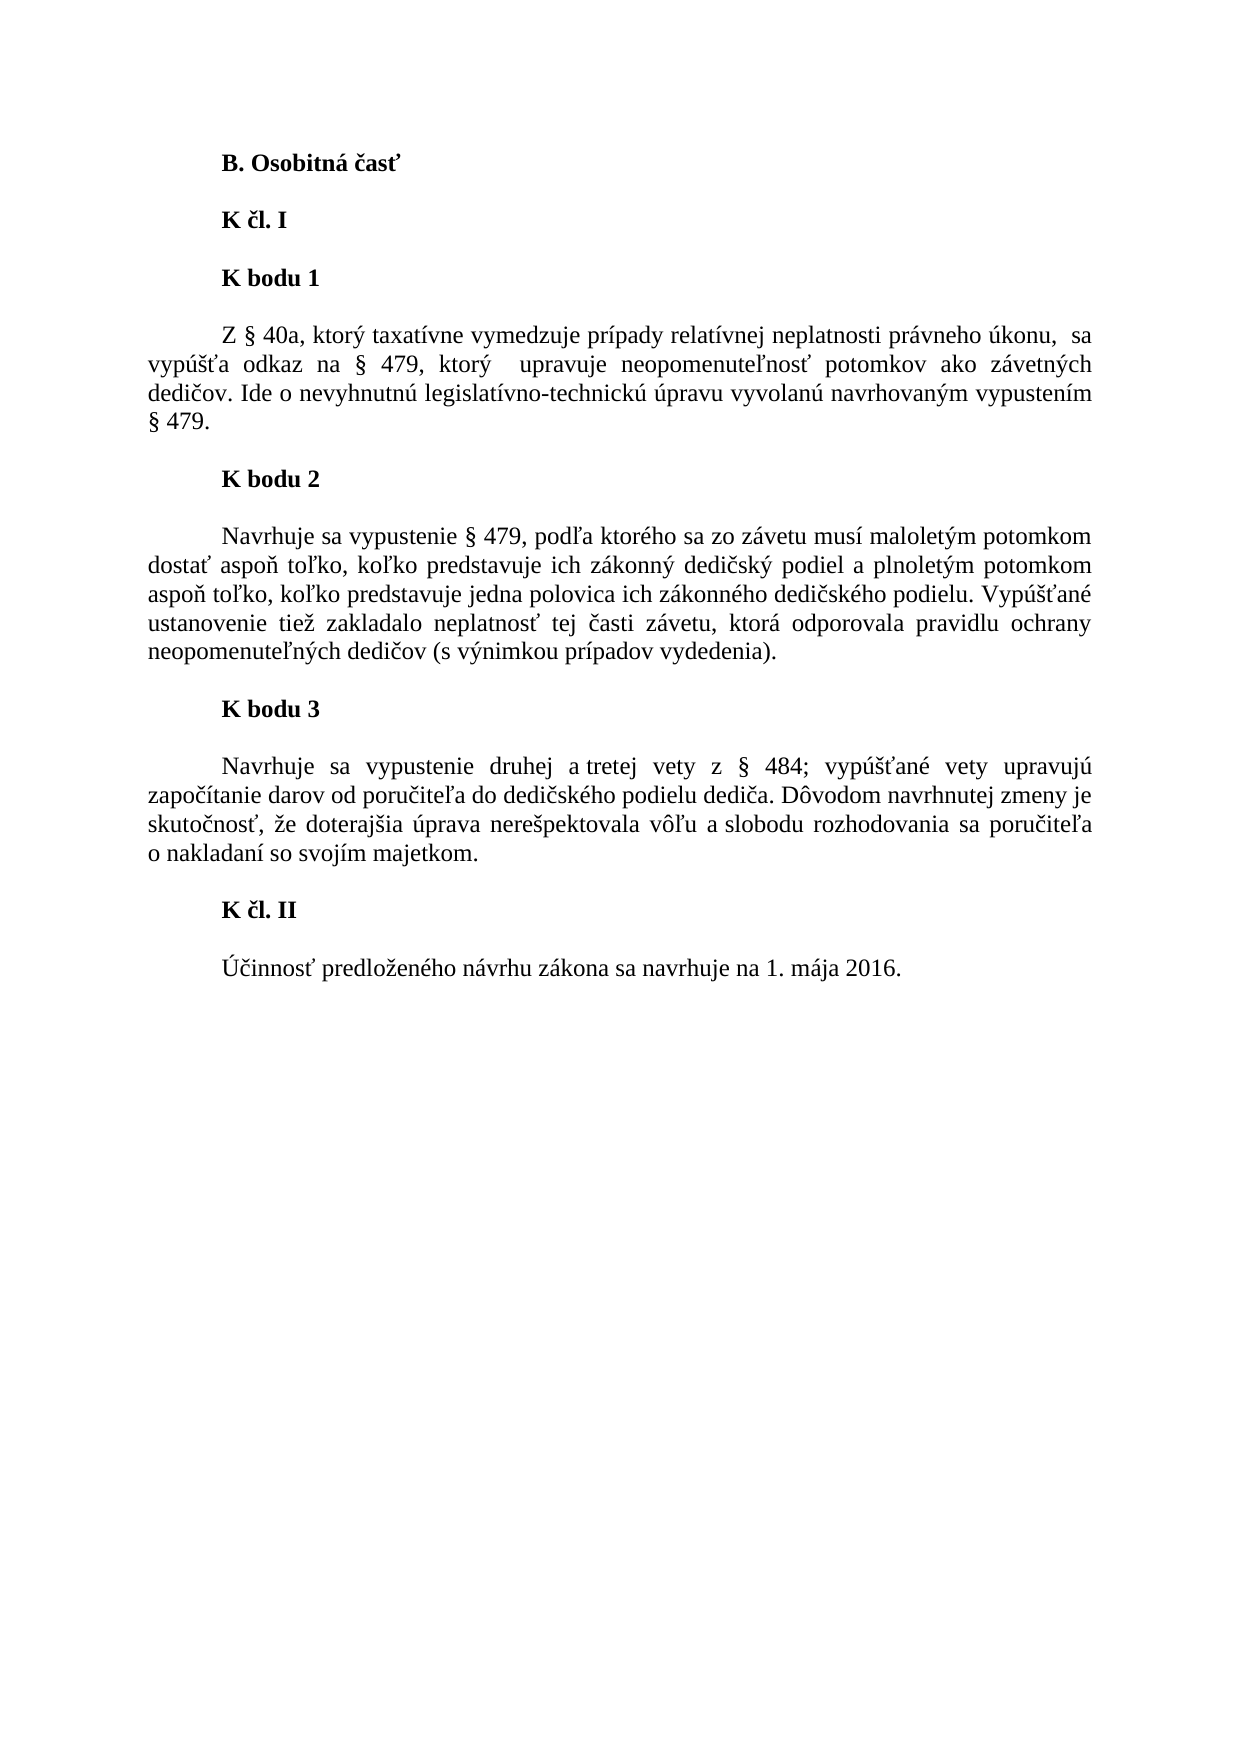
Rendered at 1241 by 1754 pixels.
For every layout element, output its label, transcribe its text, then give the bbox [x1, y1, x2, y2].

text Navrhuje sa vypustenie § 479, podľa ktorého sa zo závetu musí maloletým potomkom dostať aspoň toľko, koľko predstavuje ich zákonný dedičský podiel a plnoletým potomkom aspoň toľko, koľko predstavuje jedna polovica ich zákonného dedičského podielu. Vypúšťané ustanovenie tiež zakladalo neplatnosť tej časti závetu, ktorá odporovala pravidlu ochrany neopomenuteľných dedičov (s výnimkou prípadov vydedenia). [148, 521, 1093, 665]
text B. Osobitná časť [148, 148, 1093, 176]
text K bodu 3 [148, 694, 1093, 723]
text Účinnosť predloženého návrhu zákona sa navrhuje na 1. mája 2016. [148, 953, 1093, 981]
text K čl. II [148, 895, 1093, 924]
text Navrhuje sa vypustenie druhej a tretej vety z § 484; vypúšťané vety upravujú započítanie darov od poručiteľa do dedičského podielu dediča. Dôvodom navrhnutej zmeny je skutočnosť, že doterajšia úprava nerešpektovala vôľu a slobodu rozhodovania sa poručiteľa o nakladaní so svojím majetkom. [148, 751, 1093, 866]
text K bodu 1 [148, 263, 1093, 291]
text Z § 40a, ktorý taxatívne vymedzuje prípady relatívnej neplatnosti právneho úkonu, sa vypúšťa odkaz na § 479, ktorý upravuje neopomenuteľnosť potomkov ako závetných dedičov. Ide o nevyhnutnú legislatívno-technickú úpravu vyvolanú navrhovaným vypustením § 479. [148, 320, 1093, 435]
text K bodu 2 [148, 464, 1093, 493]
text K čl. I [148, 205, 1093, 234]
